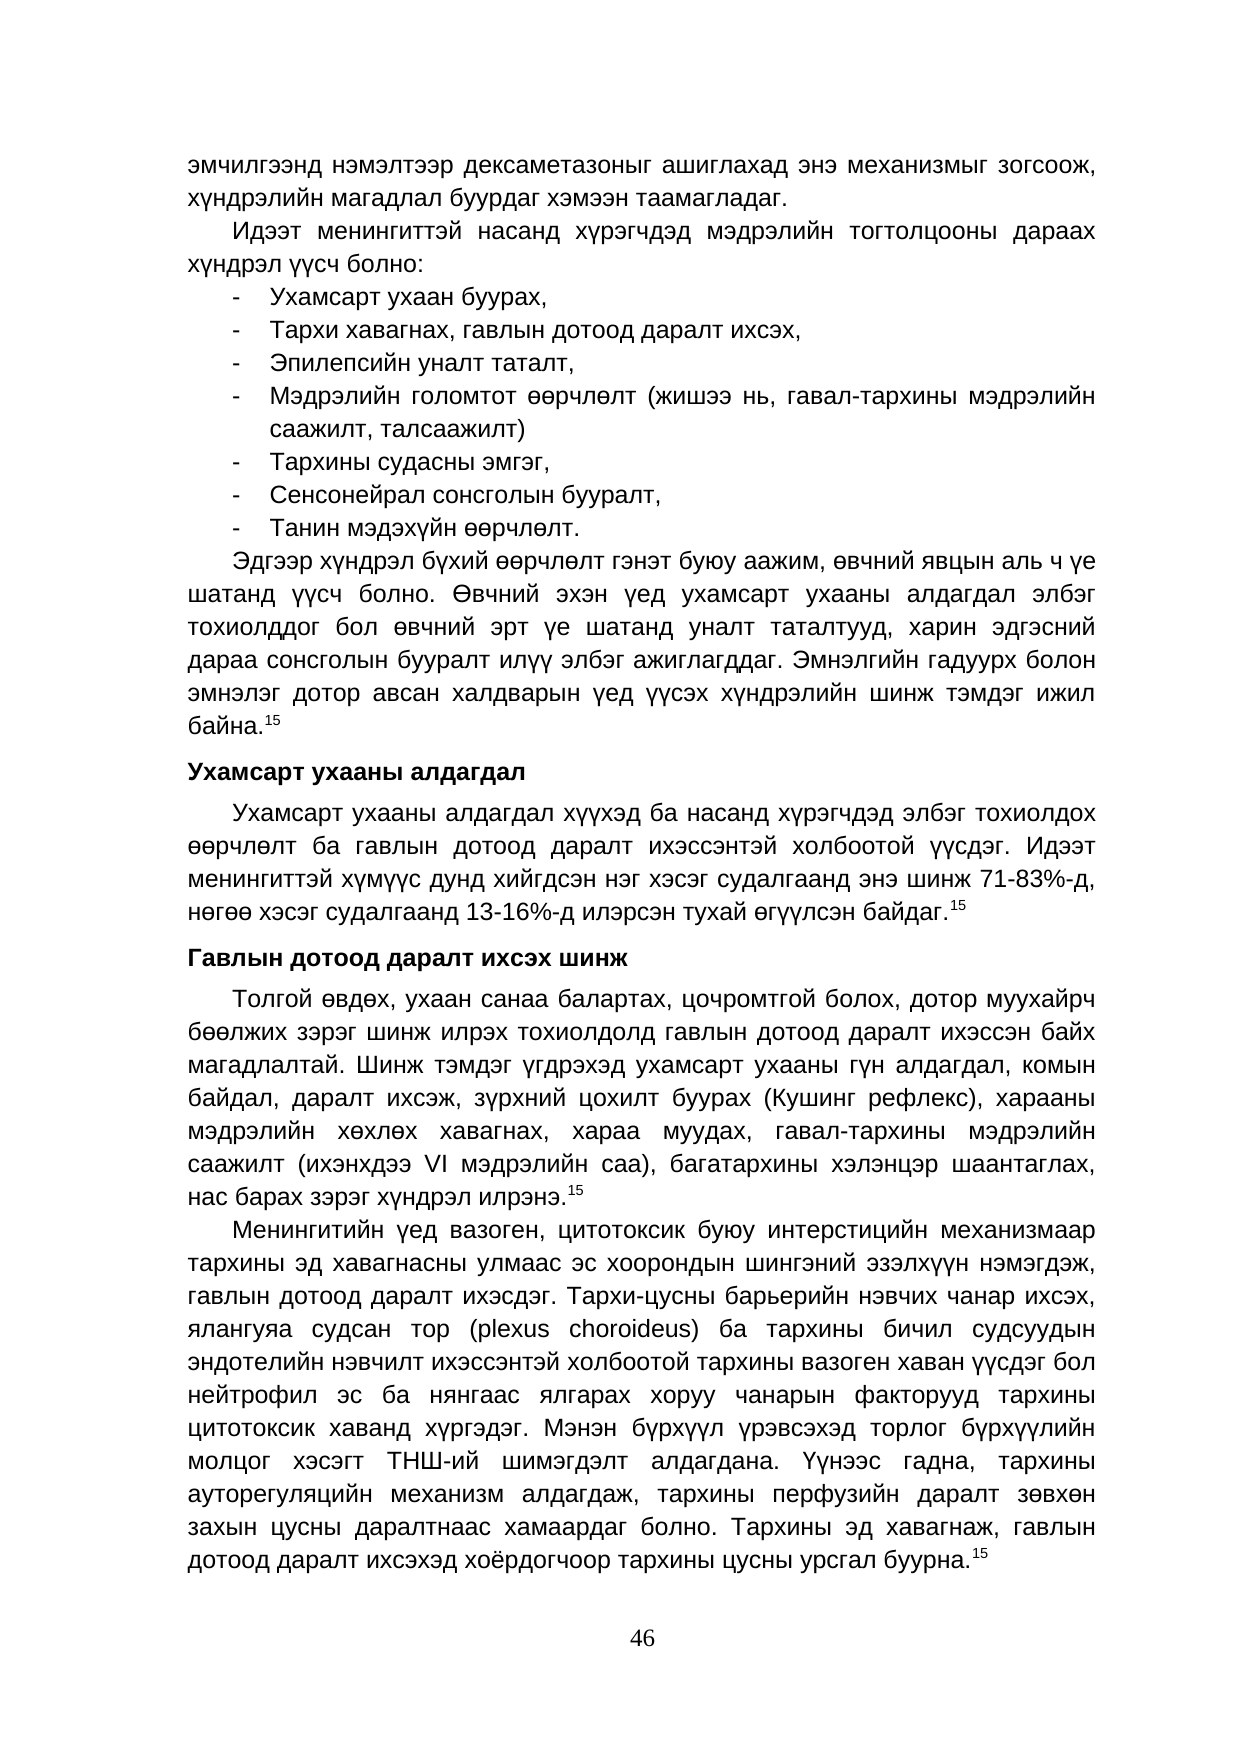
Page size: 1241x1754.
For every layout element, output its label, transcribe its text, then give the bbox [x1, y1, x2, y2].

list Мэдрэлийн голомтот өөрчлөлт (жишээ нь, гавал-тархины мэдрэлийн саажилт, талсаажилт) [232, 381, 1097, 443]
text Гавлын дотоод даралт ихсэх шинж [187, 943, 1097, 971]
text Идээт менингиттэй насанд хүрэгчдэд мэдрэлийн тогтолцооны дараах хүндрэл үүсч болно: [187, 216, 1097, 278]
list Сенсонейрал сонсголын бууралт, [232, 480, 1097, 509]
list Эпилепсийн уналт таталт, [232, 348, 1097, 377]
list Эдгээр хүндрэл бүхий өөрчлөлт гэнэт буюу аажим, өвчний явцын аль ч үе шатанд үүсч болно. Өвчний эхэн үед ухамсарт ухааны алдагдал элбэг тохиолддог бол өвчний эрт үе шатанд уналт таталтууд, харин эдгэсний дараа сонсголын бууралт илүү элбэг ажиглагддаг. Эмнэлгийн гадуурх болон эмнэлэг дотор авсан халдварын үед үүсэх хүндрэлийн шинж тэмдэг ижил байна.15 [187, 546, 1097, 740]
list Танин мэдэхүйн өөрчлөлт. [232, 513, 1097, 542]
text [187, 150, 1097, 212]
list Менингитийн үед вазоген, цитотоксик буюу интерстицийн механизмаар тархины эд хавагнасны улмаас эс хоорондын шингэний эзэлхүүн нэмэгдэж, гавлын дотоод даралт ихэсдэг. Тархи-цусны барьерийн нэвчих чанар ихсэх, ялангуяа судсан тор (plexus choroideus) ба тархины бичил судсуудын эндотелийн нэвчилт ихэссэнтэй холбоотой тархины вазоген хаван үүсдэг бол нейтрофил эс ба нянгаас ялгарах хоруу чанарын факторууд тархины цитотоксик хаванд хүргэдэг. Мэнэн бүрхүүл үрэвсэхэд торлог бүрхүүлийн молцог хэсэгт ТНШ-ий шимэгдэлт алдагдана. Үүнээс гадна, тархины ауторегуляцийн механизм алдагдаж, тархины перфузийн даралт зөвхөн захын цусны даралтнаас хамаардаг болно. Тархины эд хавагнаж, гавлын дотоод даралт ихсэхэд хоёрдогчоор тархины цусны урсгал буурна.15 [187, 1215, 1097, 1574]
list Тархи хавагнах, гавлын дотоод даралт ихсэх, [232, 315, 1097, 344]
list Толгой өвдөх, ухаан санаа балартах, цочромтгой болох, дотор муухайрч бөөлжих зэрэг шинж илрэх тохиолдолд гавлын дотоод даралт ихэссэн байх магадлалтай. Шинж тэмдэг үгдрэхэд ухамсарт ухааны гүн алдагдал, комын байдал, даралт ихсэж, зүрхний цохилт буурах (Кушинг рефлекс), харааны мэдрэлийн хөхлөх хавагнах, хараа муудах, гавал-тархины мэдрэлийн саажилт (ихэнхдээ VI мэдрэлийн саа), багатархины хэлэнцэр шаантаглах, нас барах зэрэг хүндрэл илрэнэ.15 [187, 984, 1097, 1211]
list Ухамсарт ухаан буурах, [232, 282, 1097, 311]
text Ухамсарт ухааны алдагдал [187, 757, 1097, 786]
list Тархины судасны эмгэг, [232, 447, 1097, 476]
list Ухамсарт ухааны алдагдал хүүхэд ба насанд хүрэгчдэд элбэг тохиолдох өөрчлөлт ба гавлын дотоод даралт ихэссэнтэй холбоотой үүсдэг. Идээт менингиттэй хүмүүс дунд хийгдсэн нэг хэсэг судалгаанд энэ шинж 71-83%-д, нөгөө хэсэг судалгаанд 13-16%-д илэрсэн тухай өгүүлсэн байдаг.15 [187, 798, 1097, 926]
